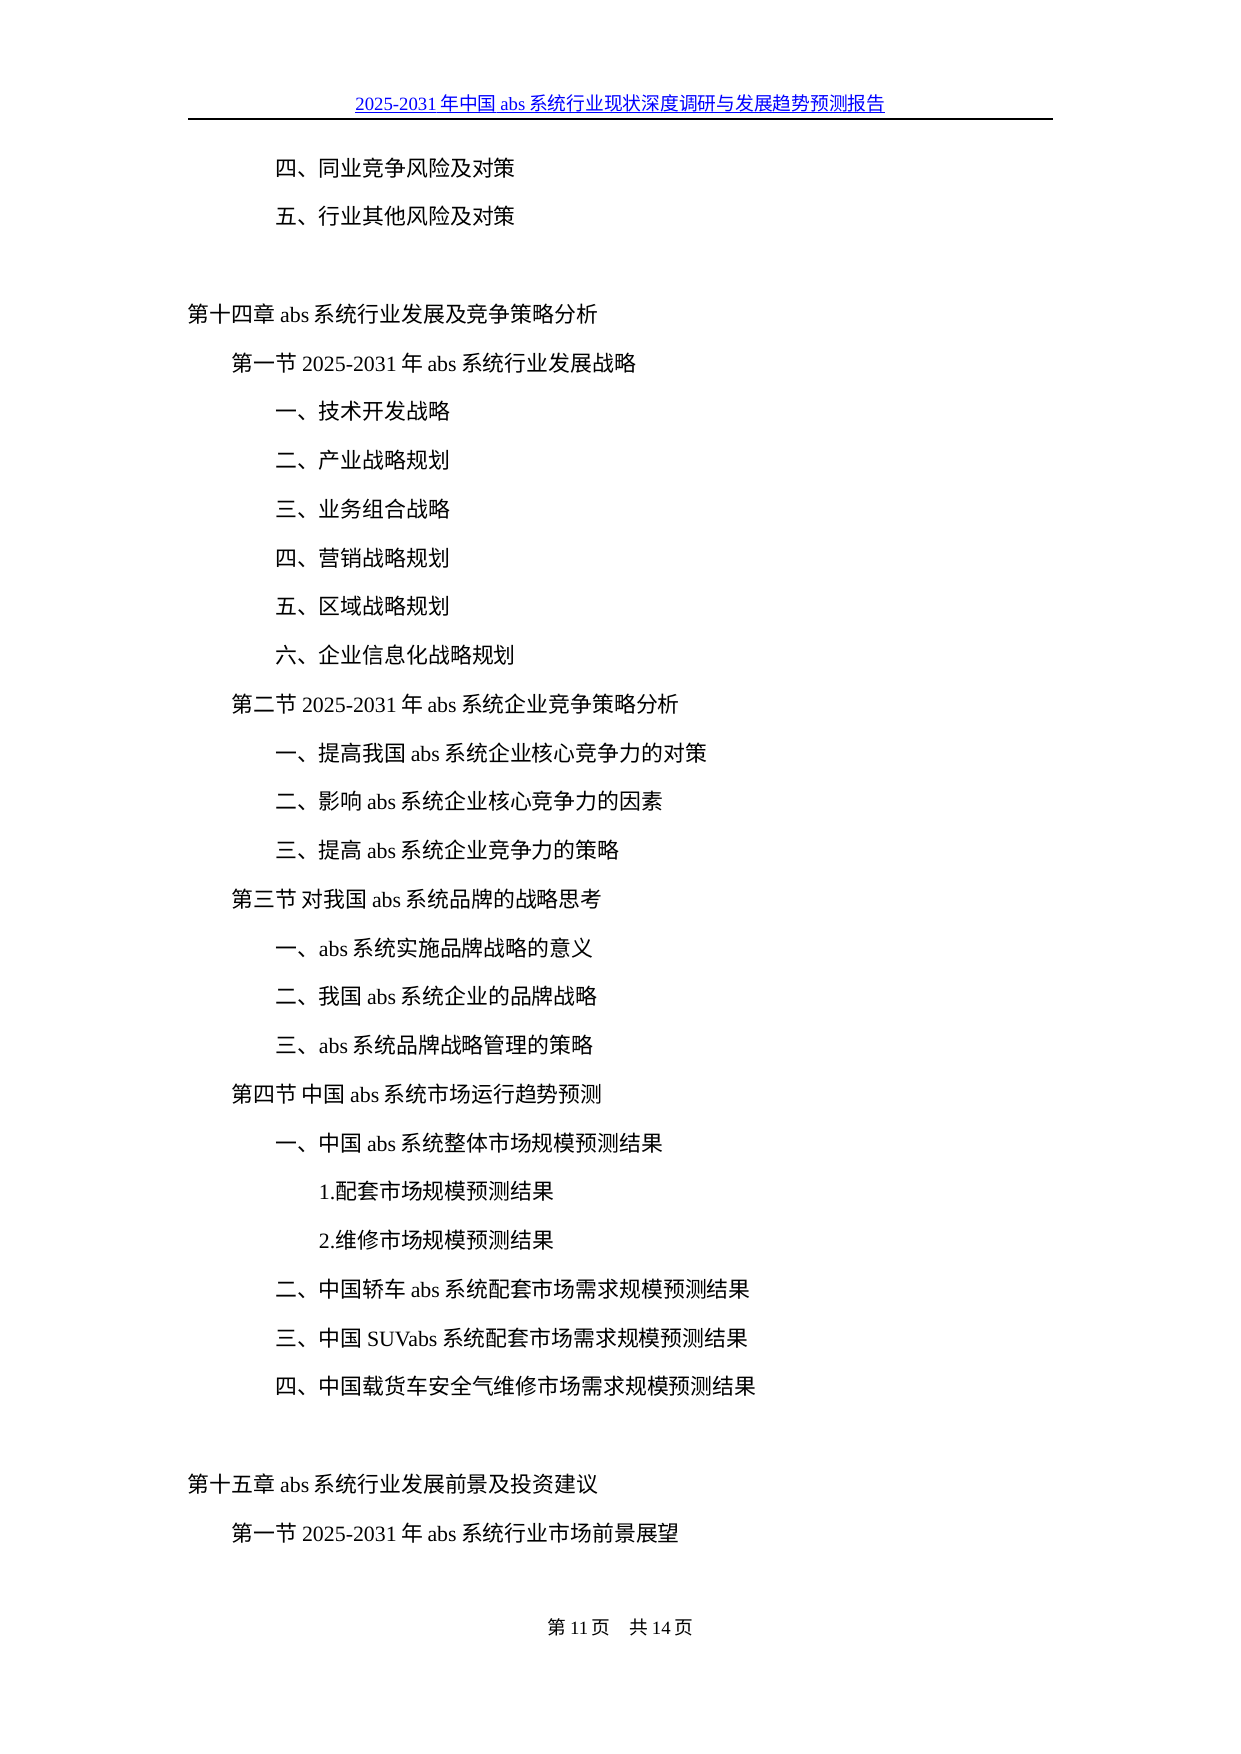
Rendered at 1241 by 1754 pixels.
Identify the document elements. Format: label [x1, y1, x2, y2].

text [187, 150, 1053, 1548]
